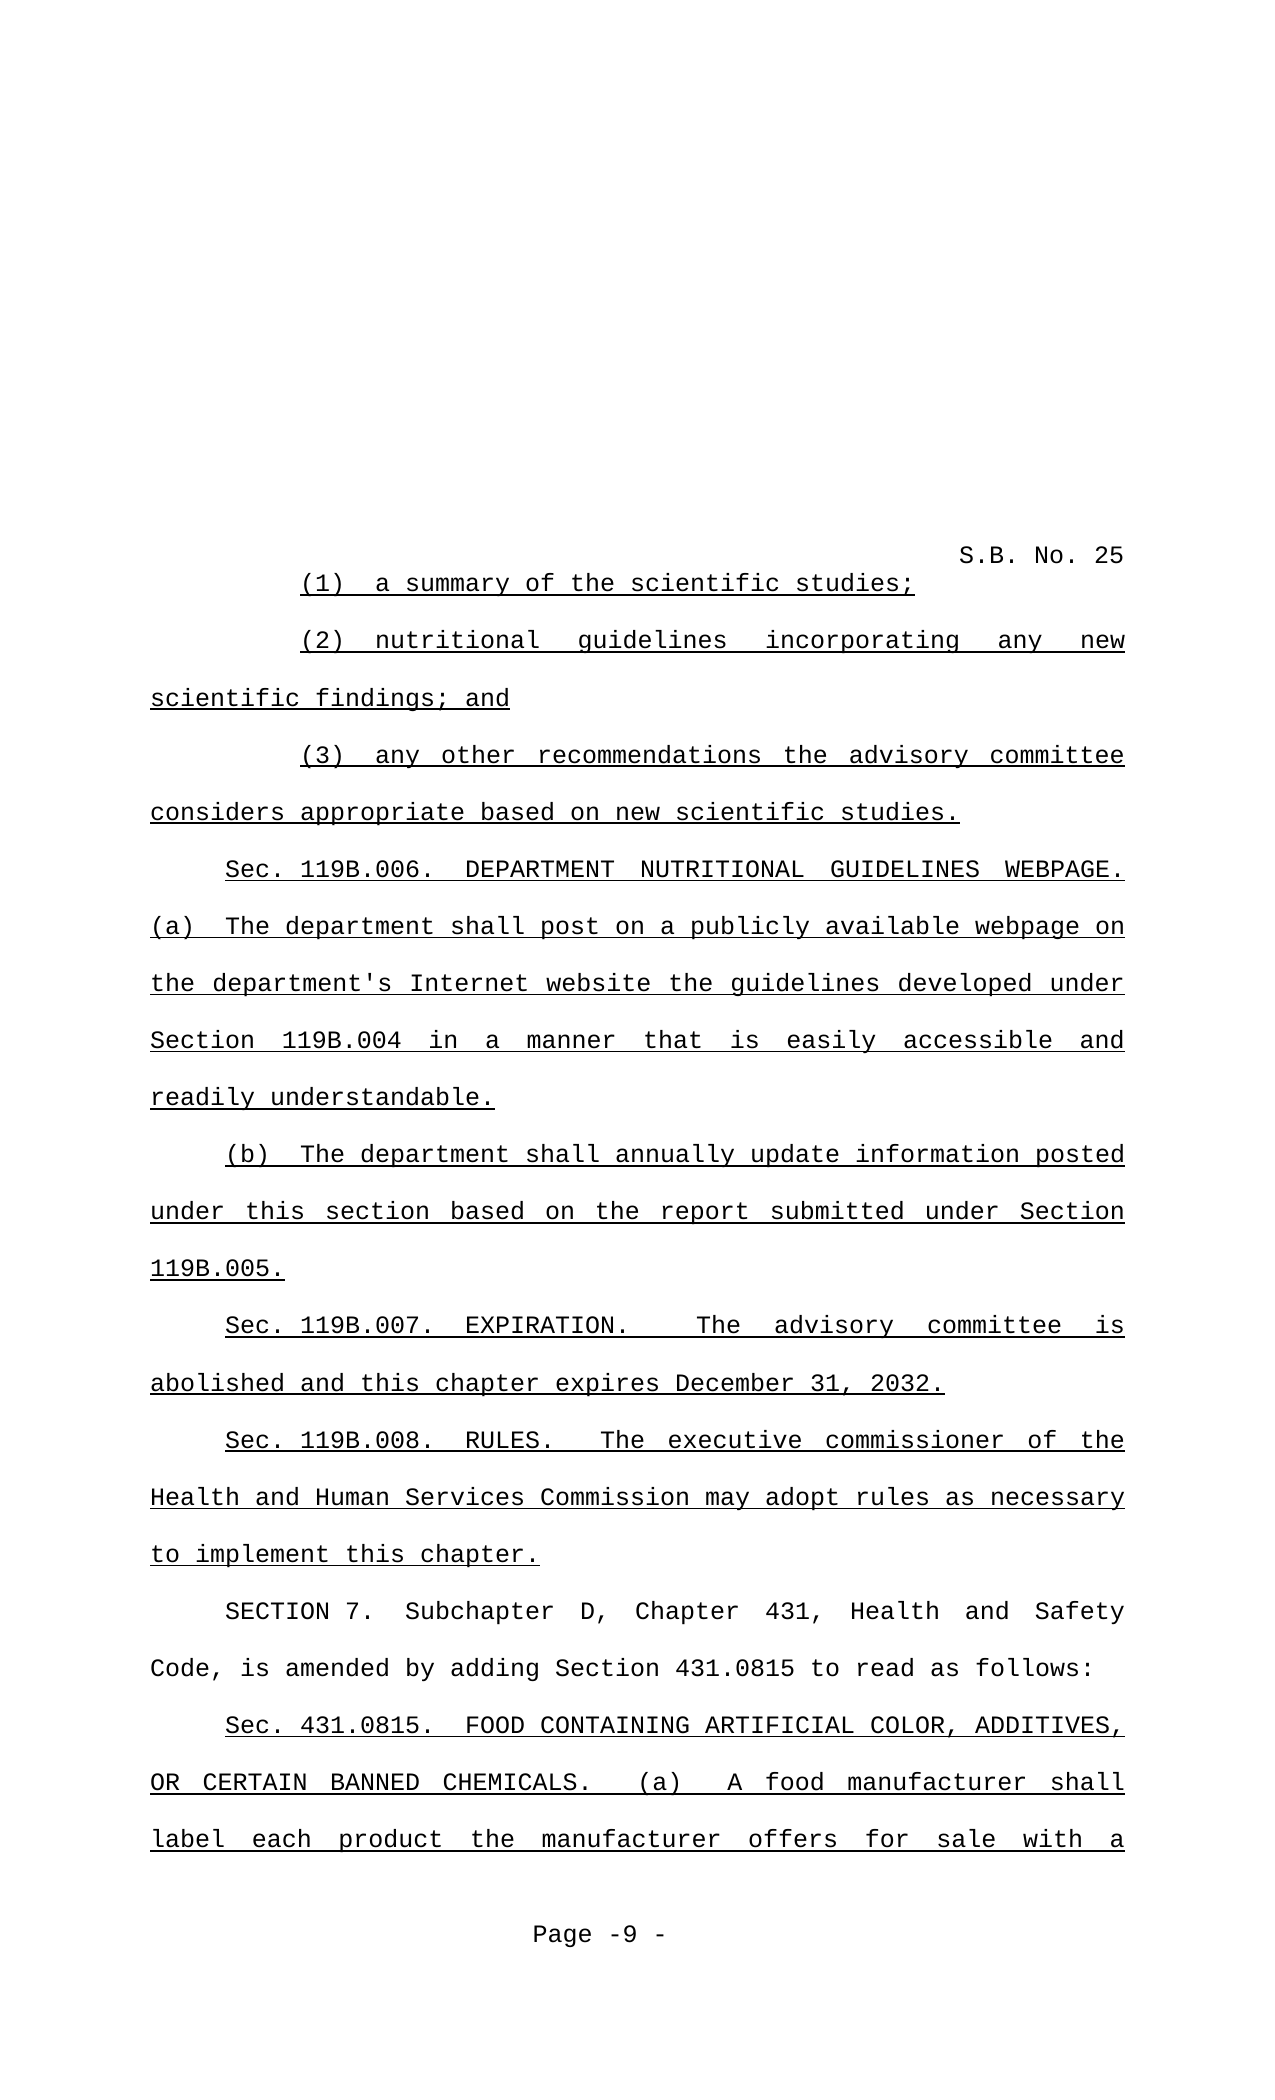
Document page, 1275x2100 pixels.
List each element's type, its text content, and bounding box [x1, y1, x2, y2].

text (b) The department shall annually update information posted under this section based on the report submitted under Section 119B.005. [150, 1142, 1125, 1222]
text (1) a summary of the scientific studies; [150, 571, 1125, 599]
text Sec. 119B.006. DEPARTMENT NUTRITIONAL GUIDELINES WEBPAGE. (a) The department shall post on a publicly available webpage on the department's Internet website the guidelines developed under Section 119B.004 in a manner that is easily accessible and readily understandable. [150, 856, 1125, 937]
text (b) The department shall annually update information posted under this section based on the report submitted under Section 119B.005. [150, 1224, 1125, 1284]
text Sec. 119B.006. DEPARTMENT NUTRITIONAL GUIDELINES WEBPAGE. (a) The department shall post on a publicly available webpage on the department's Internet website the guidelines developed under Section 119B.004 in a manner that is easily accessible and readily understandable. [150, 995, 1125, 1051]
text (2) nutritional guidelines incorporating any new scientific findings; and [150, 628, 1125, 713]
text (3) any other recommendations the advisory committee considers appropriate based on new scientific studies. [150, 742, 1125, 828]
text SECTION 7. Subchapter D, Chapter 431, Health and Safety Code, is amended by adding Section 431.0815 to read as follows: [150, 1598, 1125, 1684]
text Sec. 119B.008. RULES. The executive commissioner of the Health and Human Services Commission may adopt rules as necessary to implement this chapter. [150, 1427, 1125, 1508]
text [150, 1795, 1125, 1850]
text Sec. 119B.006. DEPARTMENT NUTRITIONAL GUIDELINES WEBPAGE. (a) The department shall post on a publicly available webpage on the department's Internet website the guidelines developed under Section 119B.004 in a manner that is easily accessible and readily understandable. [150, 938, 1125, 994]
text Sec. 119B.006. DEPARTMENT NUTRITIONAL GUIDELINES WEBPAGE. (a) The department shall post on a publicly available webpage on the department's Internet website the guidelines developed under Section 119B.004 in a manner that is easily accessible and readily understandable. [150, 1052, 1125, 1113]
text Sec. 119B.007. EXPIRATION. The advisory committee is abolished and this chapter expires December 31, 2032. [150, 1313, 1125, 1398]
text Sec. 119B.008. RULES. The executive commissioner of the Health and Human Services Commission may adopt rules as necessary to implement this chapter. [150, 1509, 1125, 1570]
